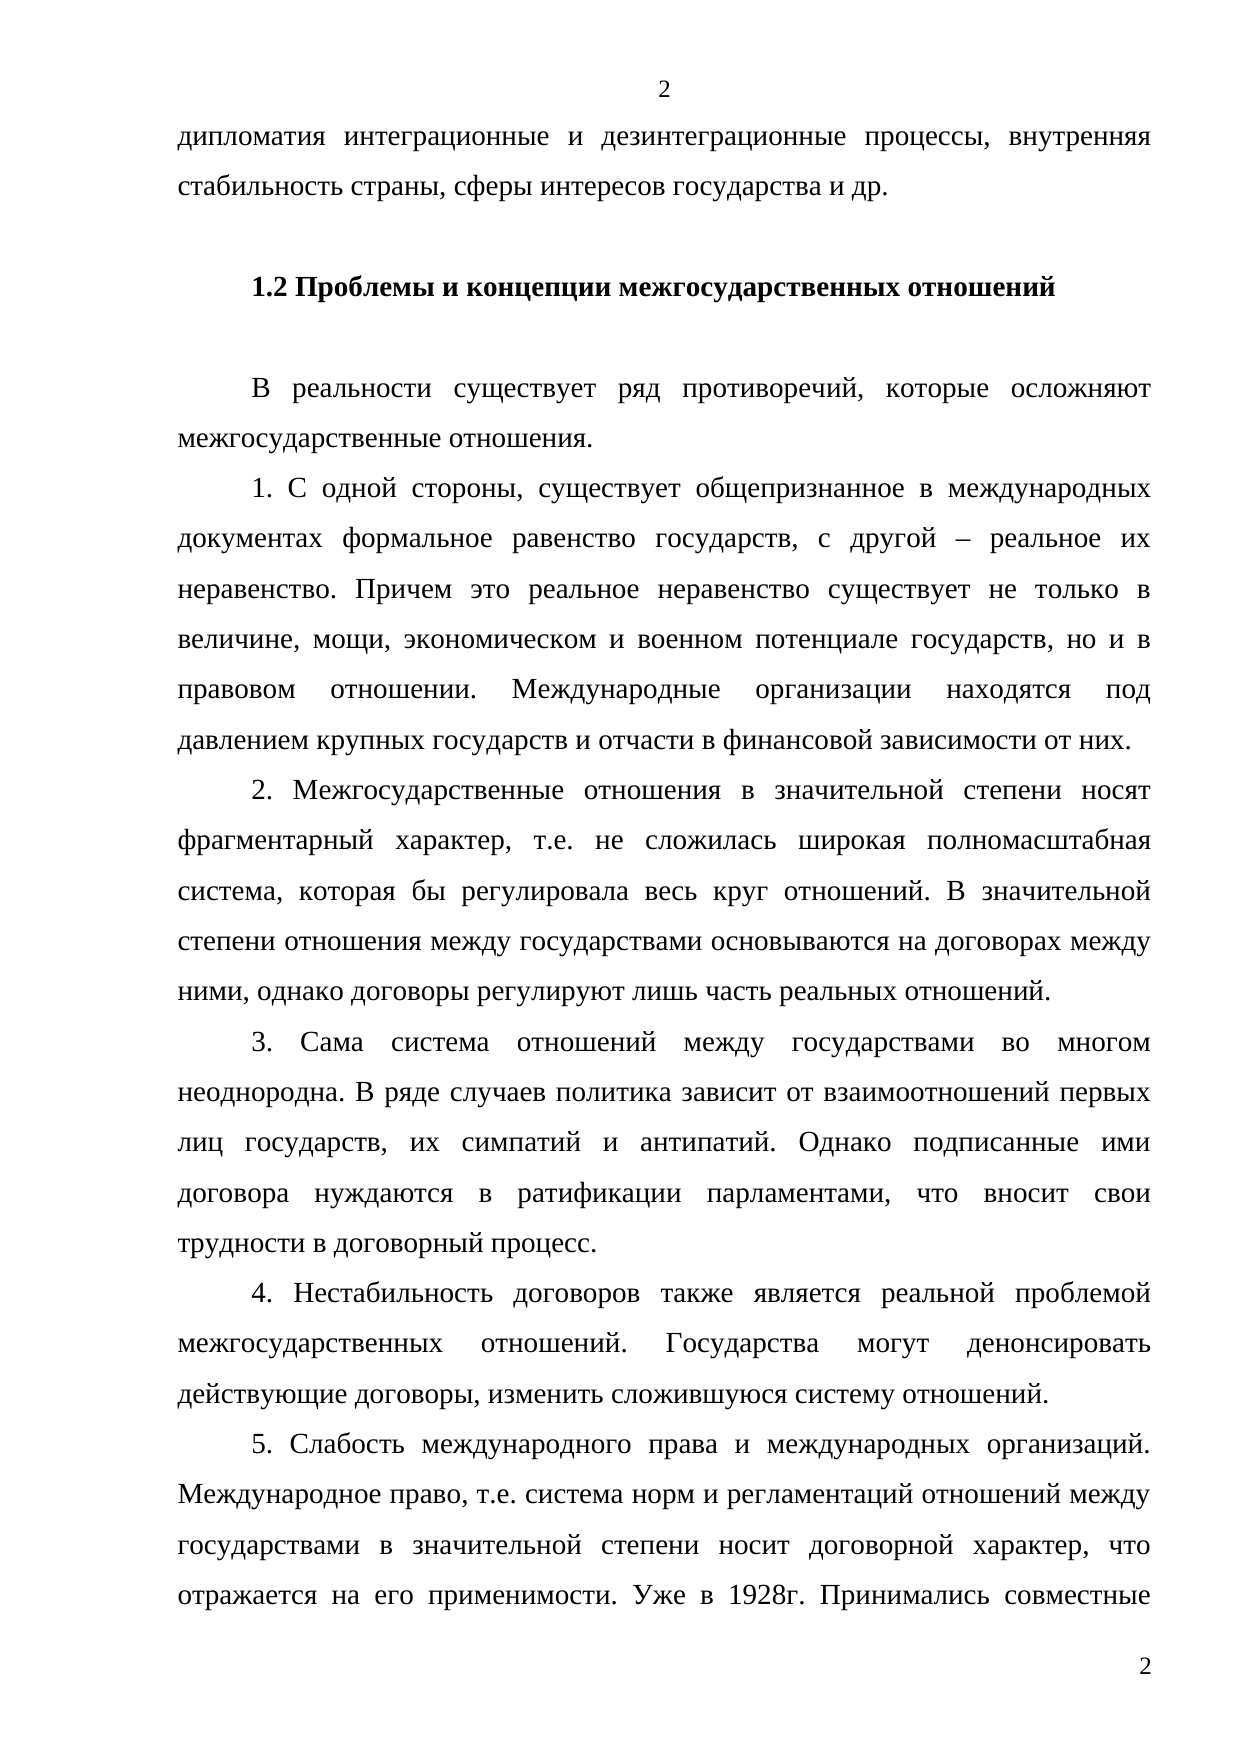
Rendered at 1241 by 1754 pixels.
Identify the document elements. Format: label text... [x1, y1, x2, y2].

text 4. Нестабильность договоров также является реальной проблемой межгосударственных отношений. Государства могут денонсировать действующие договоры, изменить сложившуюся систему отношений. [177, 1275, 1152, 1409]
text 1.2 Проблемы и концепции межгосударственных отношений [177, 269, 1152, 303]
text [177, 118, 1152, 202]
text В реальности существует ряд противоречий, которые осложняют межгосударственные отношения. [177, 370, 1152, 453]
text 1. С одной стороны, существует общепризнанное в международных документах формальное равенство государств, с другой – реальное их неравенство. Причем это реальное неравенство существует не только в величине, мощи, экономическом и военном потенциале государств, но и в правовом отношении. Международные организации находятся под давлением крупных государств и отчасти в финансовой зависимости от них. [177, 470, 1152, 755]
text 2. Межгосударственные отношения в значительной степени носят фрагментарный характер, т.е. не сложилась широкая полномасштабная система, которая бы регулировала весь круг отношений. В значительной степени отношения между государствами основываются на договорах между ними, однако договоры регулируют лишь часть реальных отношений. [177, 772, 1152, 1007]
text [177, 1426, 1152, 1611]
text 3. Сама система отношений между государствами во многом неоднородна. В ряде случаев политика зависит от взаимоотношений первых лиц государств, их симпатий и антипатий. Однако подписанные ими договора нуждаются в ратификации парламентами, что вносит свои трудности в договорный процесс. [177, 1024, 1152, 1258]
